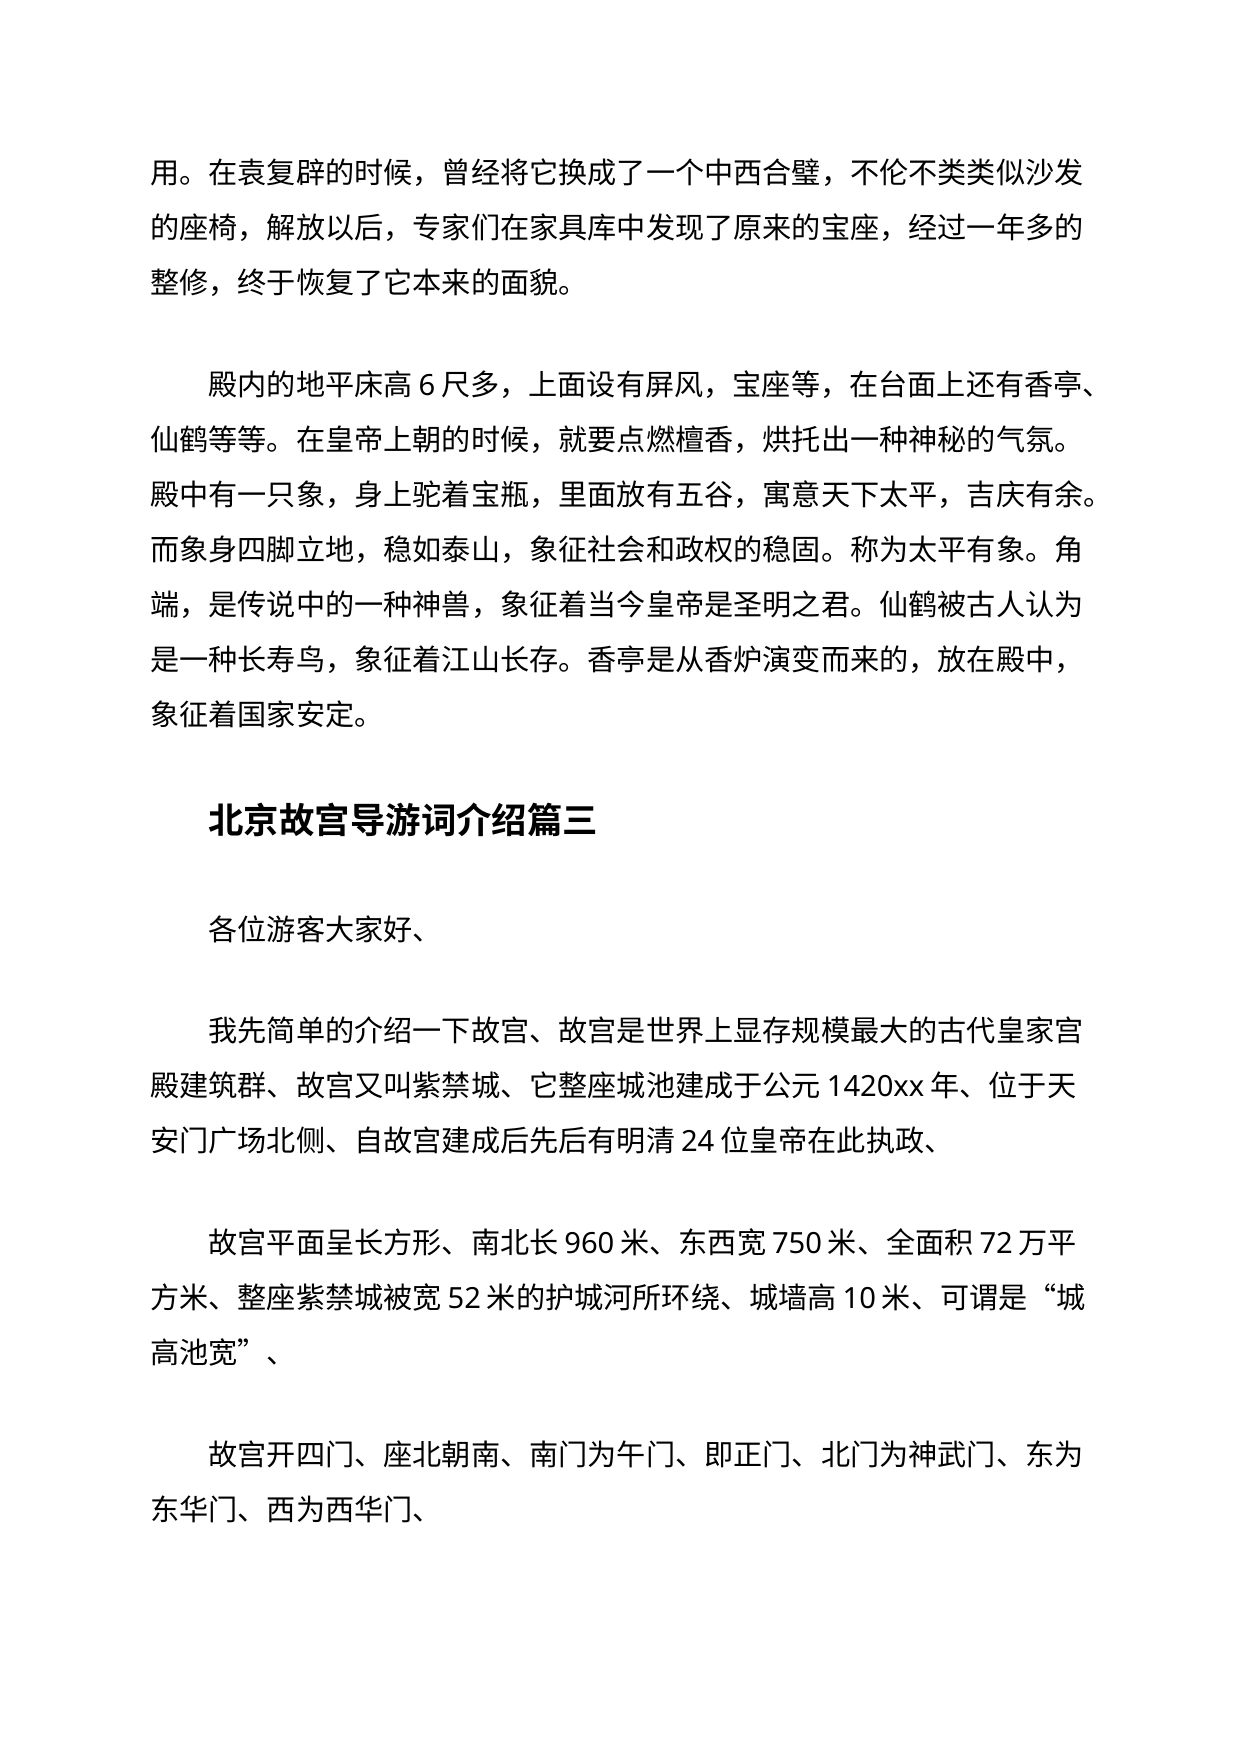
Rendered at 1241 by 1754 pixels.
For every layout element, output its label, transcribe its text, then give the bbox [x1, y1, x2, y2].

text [150, 150, 1090, 302]
text 北京故宫导游词介绍篇三 [150, 793, 1090, 844]
text 殿内的地平床高6尺多，上面设有屏风，宝座等，在台面上还有香亭、仙鹤等等。在皇帝上朝的时候，就要点燃檀香，烘托出一种神秘的气氛。殿中有一只象，身上驼着宝瓶，里面放有五谷，寓意天下太平，吉庆有余。而象身四脚立地，稳如泰山，象征社会和政权的稳固。称为太平有象。角端，是传说中的一种神兽，象征着当今皇帝是圣明之君。仙鹤被古人认为是一种长寿鸟，象征着江山长存。香亭是从香炉演变而来的，放在殿中，象征着国家安定。 [150, 362, 1090, 733]
text 各位游客大家好、 [150, 906, 1090, 948]
text 故宫开四门、座北朝南、南门为午门、即正门、北门为神武门、东为东华门、西为西华门、 [150, 1432, 1090, 1529]
text 我先简单的介绍一下故宫、故宫是世界上显存规模最大的古代皇家宫殿建筑群、故宫又叫紫禁城、它整座城池建成于公元1420xx年、位于天安门广场北侧、自故宫建成后先后有明清24位皇帝在此执政、 [150, 1008, 1090, 1160]
text 故宫平面呈长方形、南北长960米、东西宽750米、全面积72万平方米、整座紫禁城被宽52米的护城河所环绕、城墙高10米、可谓是“城高池宽”、 [150, 1220, 1090, 1372]
